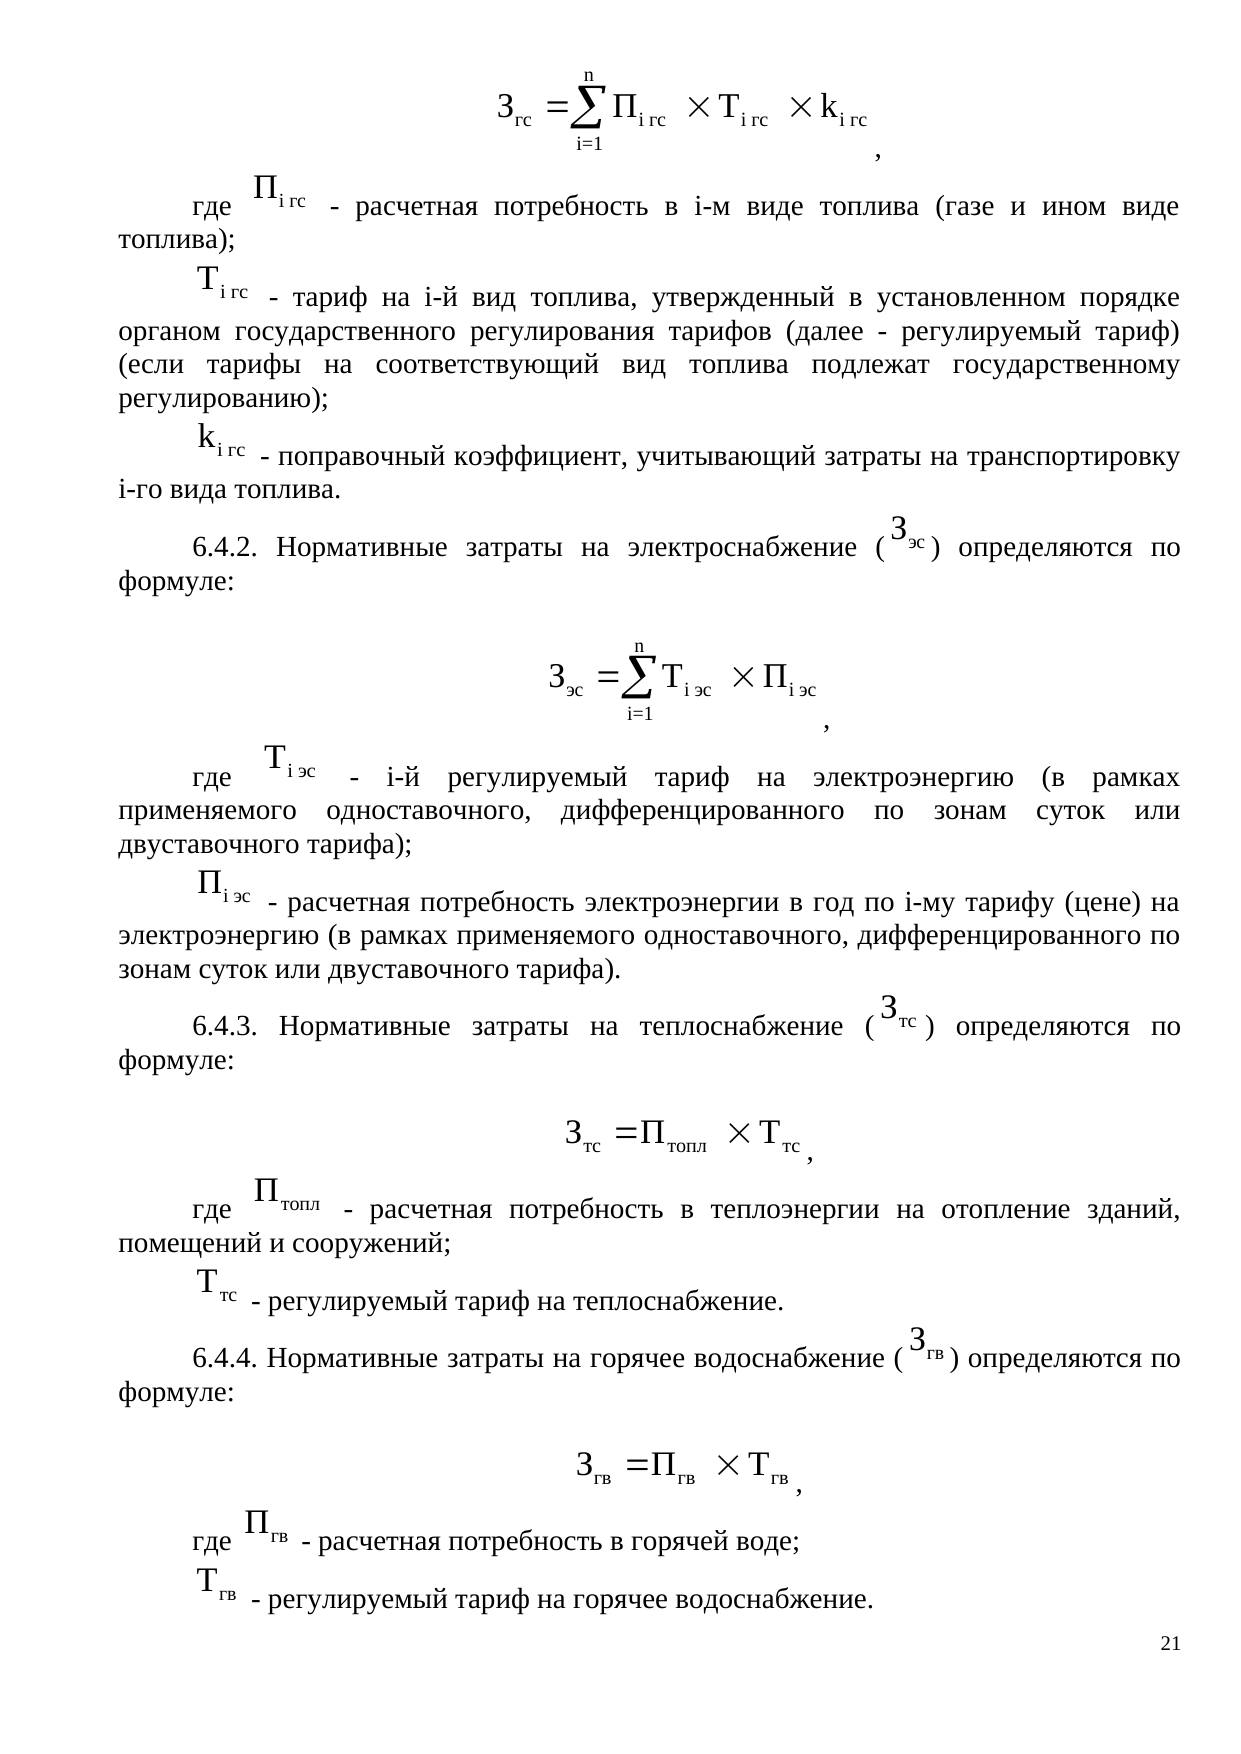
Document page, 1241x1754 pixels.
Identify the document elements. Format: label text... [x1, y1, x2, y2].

text 6.4.2. Нормативные затраты на электроснабжение () определяются по формуле: [118, 505, 1181, 596]
text - расчетная потребность электроэнергии в год по i-му тарифу (цене) на электроэнергию (в рамках применяемого одноставочного, дифференцированного по зонам суток или двуставочного тарифа). [118, 859, 1181, 984]
text - регулируемый тариф на теплоснабжение. [118, 1258, 1181, 1316]
text , [118, 59, 1181, 164]
text , [118, 1441, 1181, 1499]
text где - расчетная потребность в i-м виде топлива (газе и ином виде топлива); [118, 164, 1181, 255]
text 6.4.3. Нормативные затраты на теплоснабжение () определяются по формуле: [118, 984, 1181, 1076]
text , [118, 1109, 1181, 1167]
text где - расчетная потребность в горячей воде; [118, 1499, 1181, 1557]
text 6.4.4. Нормативные затраты на горячее водоснабжение () определяются по формуле: [118, 1316, 1181, 1407]
text где - i-й регулируемый тариф на электроэнергию (в рамках применяемого одноставочного, дифференцированного по зонам суток или двуставочного тарифа); [118, 734, 1181, 859]
text - регулируемый тариф на горячее водоснабжение. [118, 1557, 1181, 1614]
text , [118, 630, 1181, 734]
text - поправочный коэффициент, учитывающий затраты на транспортировку i-го вида топлива. [118, 413, 1181, 505]
text где - расчетная потребность в теплоэнергии на отопление зданий, помещений и сооружений; [118, 1167, 1181, 1258]
text - тариф на i-й вид топлива, утвержденный в установленном порядке органом государственного регулирования тарифов (далее - регулируемый тариф) (если тарифы на соответствующий вид топлива подлежат государственному регулированию); [118, 255, 1181, 413]
